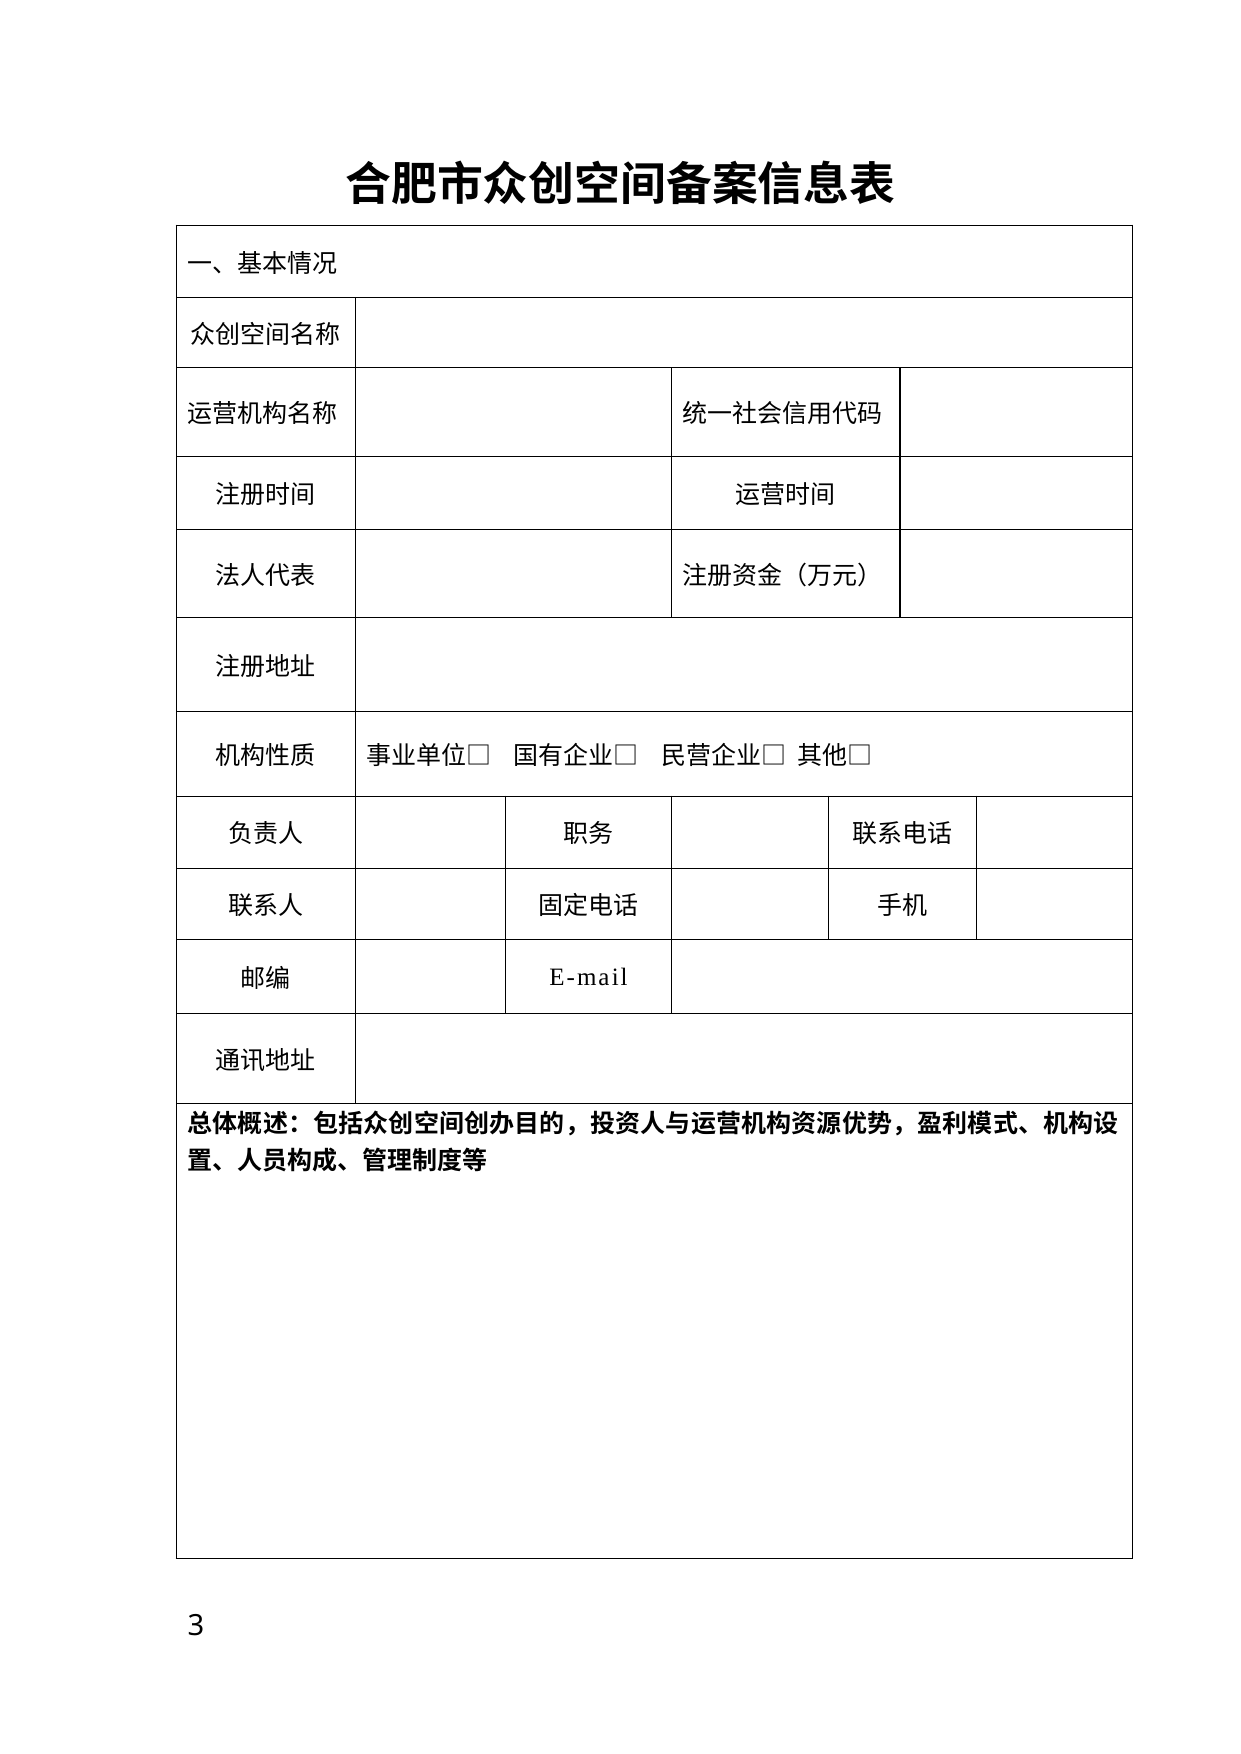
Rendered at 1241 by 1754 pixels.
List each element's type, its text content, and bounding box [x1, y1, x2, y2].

table_cell 固定电话 [506, 869, 671, 939]
table_cell [901, 457, 1132, 529]
table_header 一、基本情况 [177, 226, 1132, 297]
table_cell 手机 [829, 869, 976, 939]
table_cell [901, 530, 1132, 617]
table_cell 邮编 [177, 940, 355, 1013]
table_cell 负责人 [177, 797, 355, 867]
table_cell 法人代表 [177, 530, 355, 617]
table_cell [672, 797, 828, 867]
table_cell [356, 298, 1132, 367]
table_cell 职务 [506, 797, 671, 867]
table_cell [356, 618, 1132, 711]
table_cell [356, 869, 505, 939]
table_cell 总体概述：包括众创空间创办目的，投资人与运营机构资源优势，盈利模式、机构设置、人员构成、管理制度等 [177, 1104, 1132, 1558]
text 合肥市众创空间备案信息表 [187, 150, 1053, 212]
table_cell [356, 368, 671, 456]
table_cell 注册时间 [177, 457, 355, 529]
table_cell [977, 869, 1132, 939]
table_cell 机构性质 [177, 712, 355, 796]
table_cell 注册地址 [177, 618, 355, 711]
table_cell 通讯地址 [177, 1014, 355, 1103]
table_cell [356, 1014, 1132, 1103]
table_cell 统一社会信用代码 [672, 368, 899, 456]
table_cell 运营时间 [672, 457, 899, 529]
table_cell [977, 797, 1132, 867]
table_cell [356, 940, 505, 1013]
table_cell [356, 530, 671, 617]
table_cell [356, 797, 505, 867]
table_cell 联系电话 [829, 797, 976, 867]
table_cell [901, 368, 1132, 456]
table_cell 众创空间名称 [177, 298, 355, 367]
table_cell [672, 869, 828, 939]
table_cell 事业单位□ 国有企业□ 民营企业□ 其他□ [356, 712, 1132, 796]
table_cell 联系人 [177, 869, 355, 939]
table_cell 注册资金（万元） [672, 530, 899, 617]
table_cell 运营机构名称 [177, 368, 355, 456]
table_cell [356, 457, 671, 529]
table_cell [672, 940, 1132, 1013]
table_cell E-mail [506, 940, 671, 1013]
